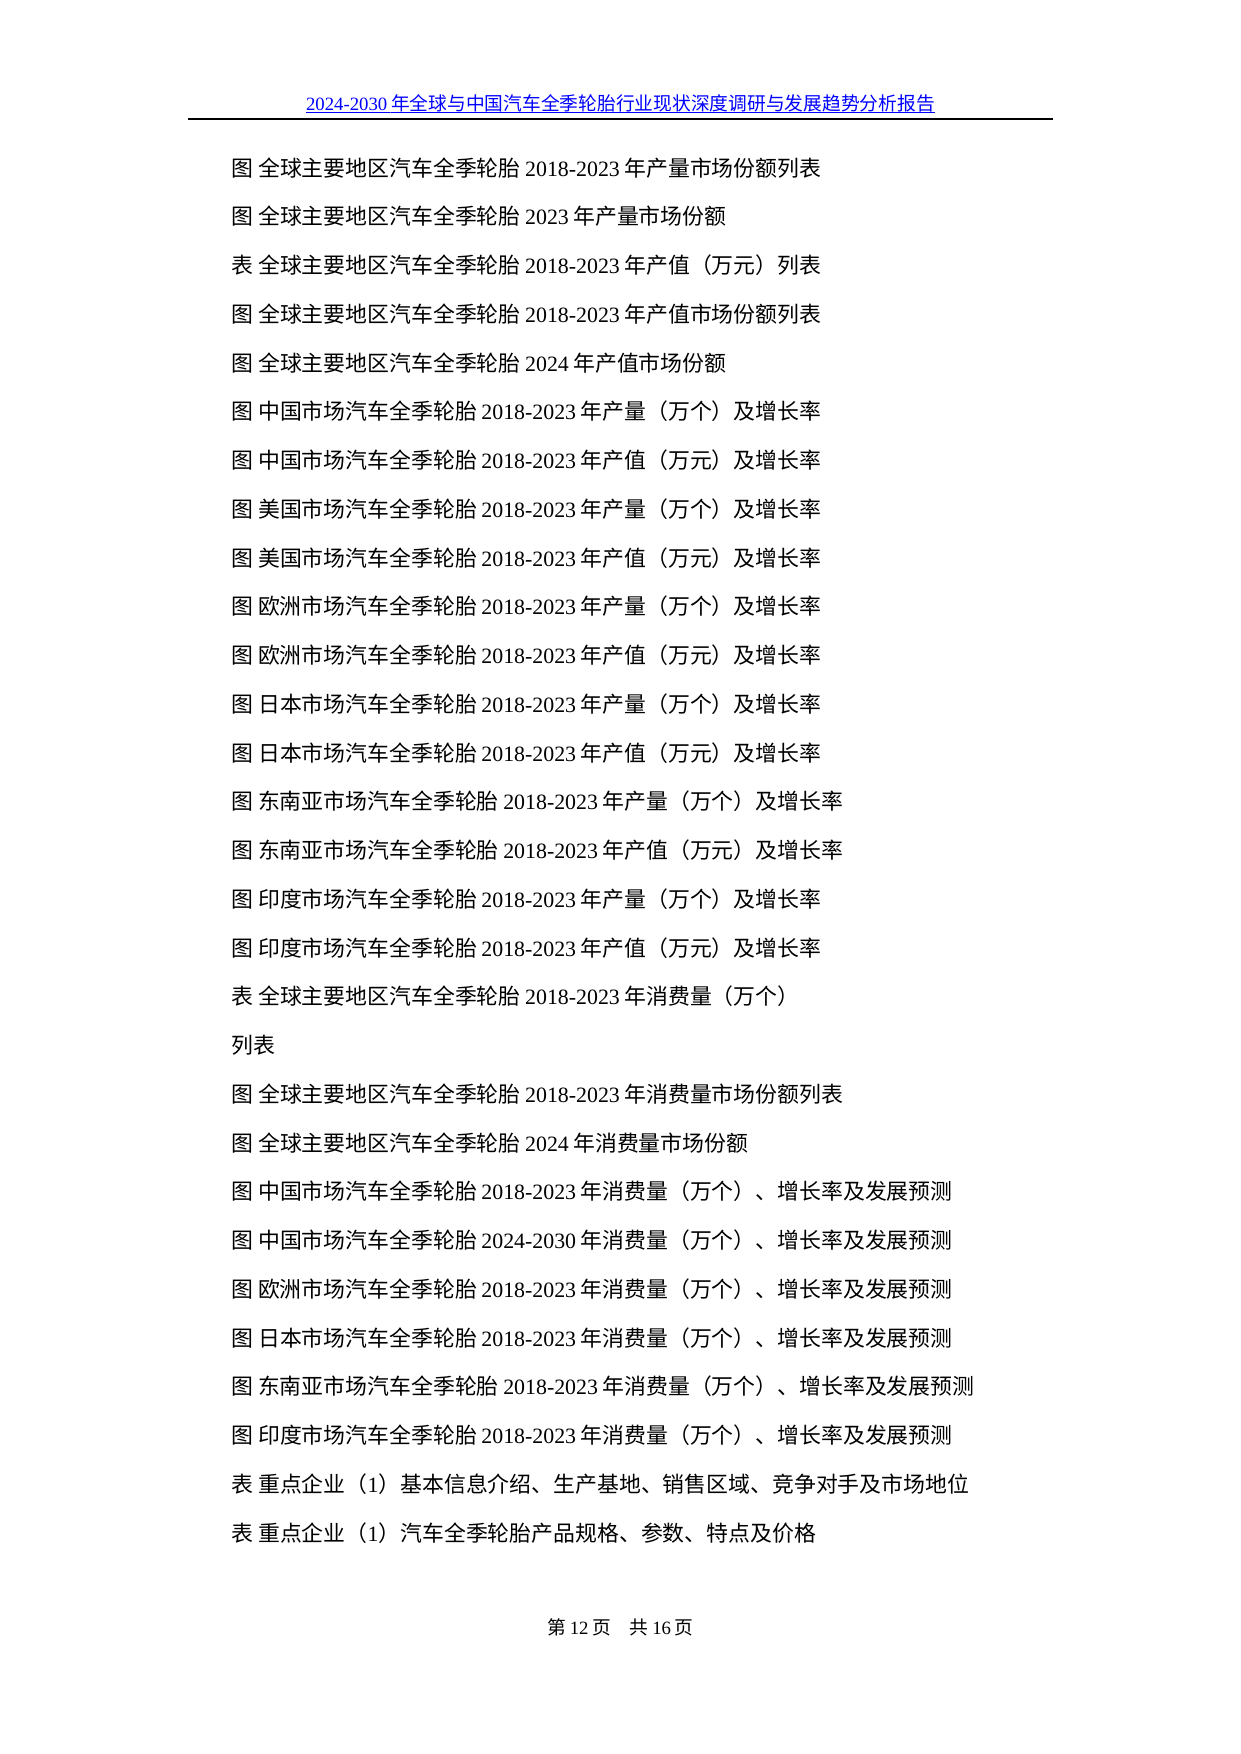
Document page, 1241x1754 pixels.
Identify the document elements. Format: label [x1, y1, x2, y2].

text [187, 150, 1053, 1548]
